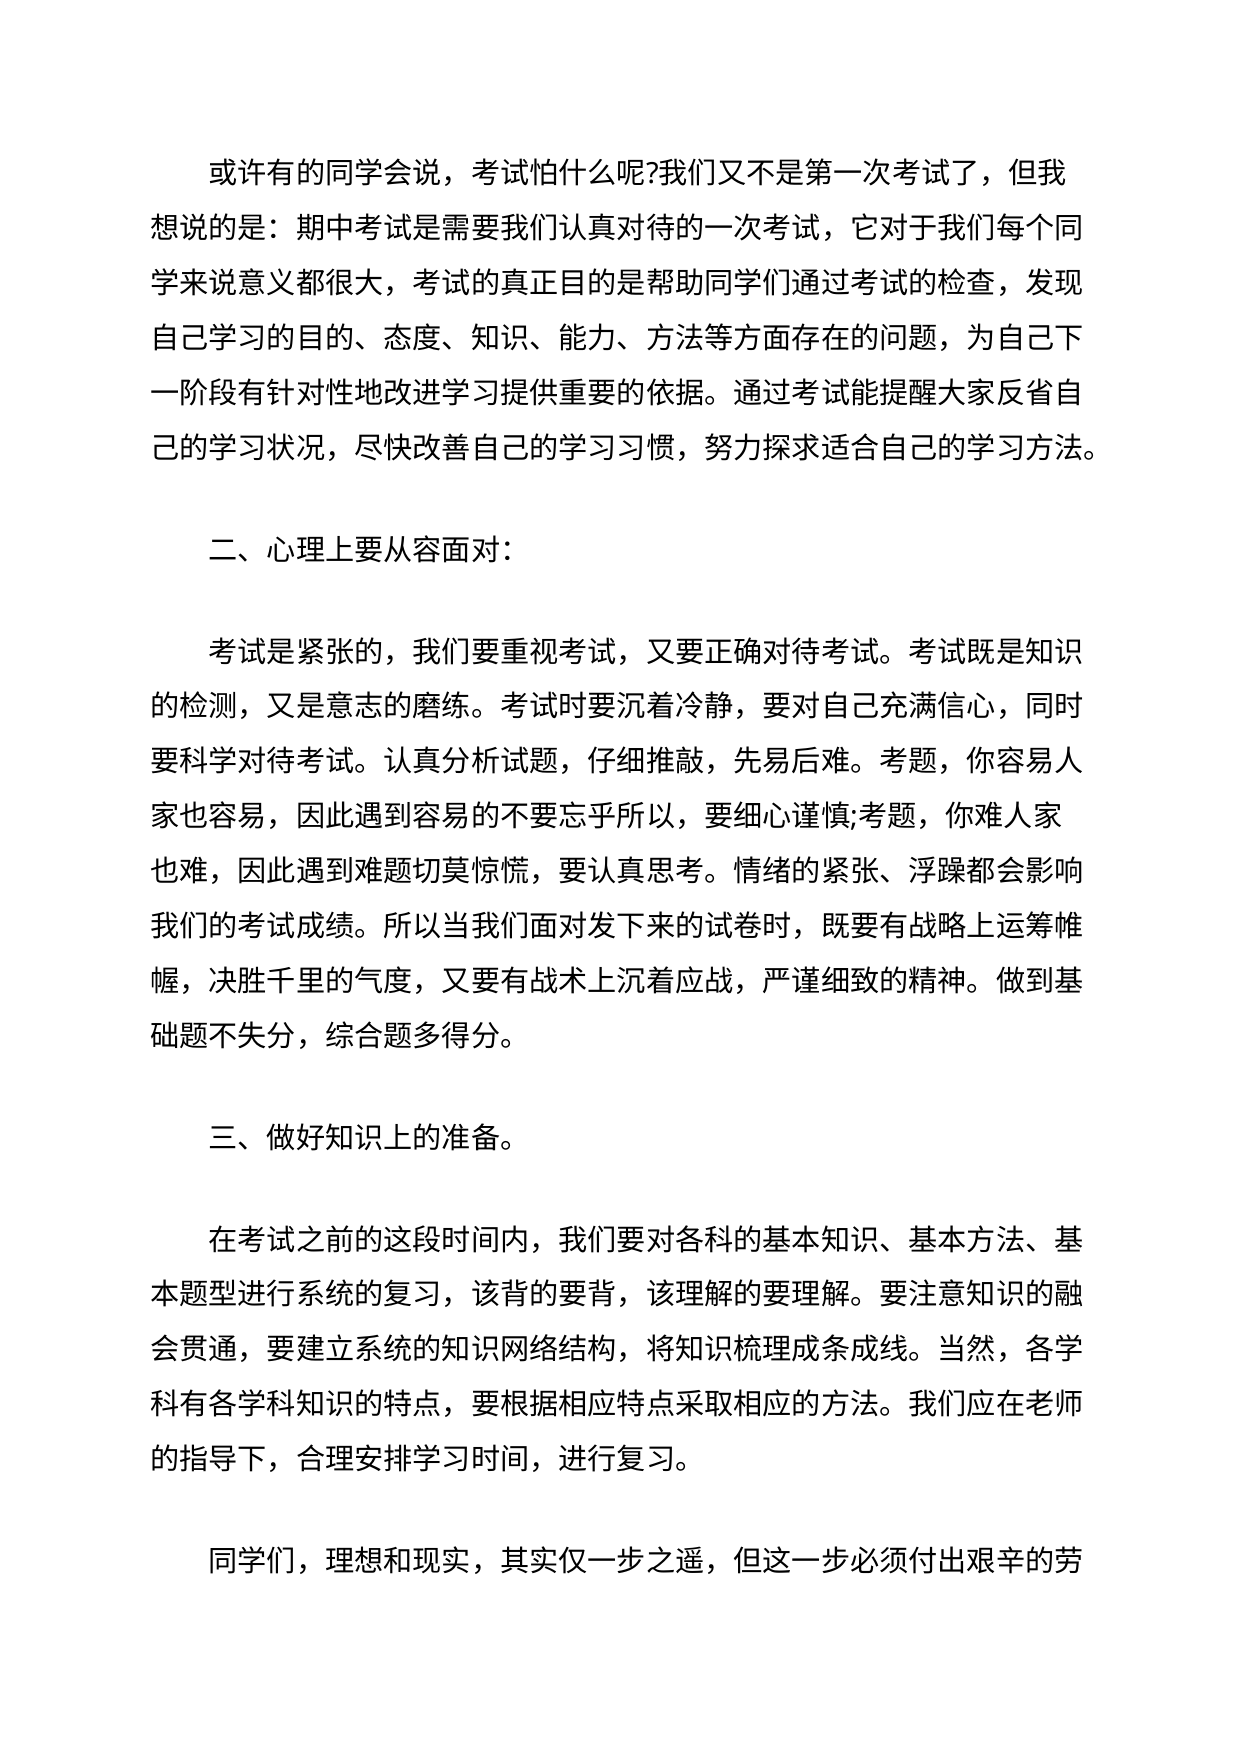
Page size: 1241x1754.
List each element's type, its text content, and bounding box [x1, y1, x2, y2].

text 二、心理上要从容面对： [150, 526, 1090, 569]
text 在考试之前的这段时间内，我们要对各科的基本知识、基本方法、基本题型进行系统的复习，该背的要背，该理解的要理解。要注意知识的融会贯通，要建立系统的知识网络结构，将知识梳理成条成线。当然，各学科有各学科知识的特点，要根据相应特点采取相应的方法。我们应在老师的指导下，合理安排学习时间，进行复习。 [150, 1216, 1090, 1478]
text 考试是紧张的，我们要重视考试，又要正确对待考试。考试既是知识的检测，又是意志的磨练。考试时要沉着冷静，要对自己充满信心，同时要科学对待考试。认真分析试题，仔细推敲，先易后难。考题，你容易人家也容易，因此遇到容易的不要忘乎所以，要细心谨慎;考题，你难人家也难，因此遇到难题切莫惊慌，要认真思考。情绪的紧张、浮躁都会影响我们的考试成绩。所以当我们面对发下来的试卷时，既要有战略上运筹帷幄，决胜千里的气度，又要有战术上沉着应战，严谨细致的精神。做到基础题不失分，综合题多得分。 [150, 628, 1090, 1055]
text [150, 1537, 1090, 1580]
text 或许有的同学会说，考试怕什么呢?我们又不是第一次考试了，但我想说的是：期中考试是需要我们认真对待的一次考试，它对于我们每个同学来说意义都很大，考试的真正目的是帮助同学们通过考试的检查，发现自己学习的目的、态度、知识、能力、方法等方面存在的问题，为自己下一阶段有针对性地改进学习提供重要的依据。通过考试能提醒大家反省自己的学习状况，尽快改善自己的学习习惯，努力探求适合自己的学习方法。 [150, 150, 1090, 467]
text 三、做好知识上的准备。 [150, 1114, 1090, 1157]
